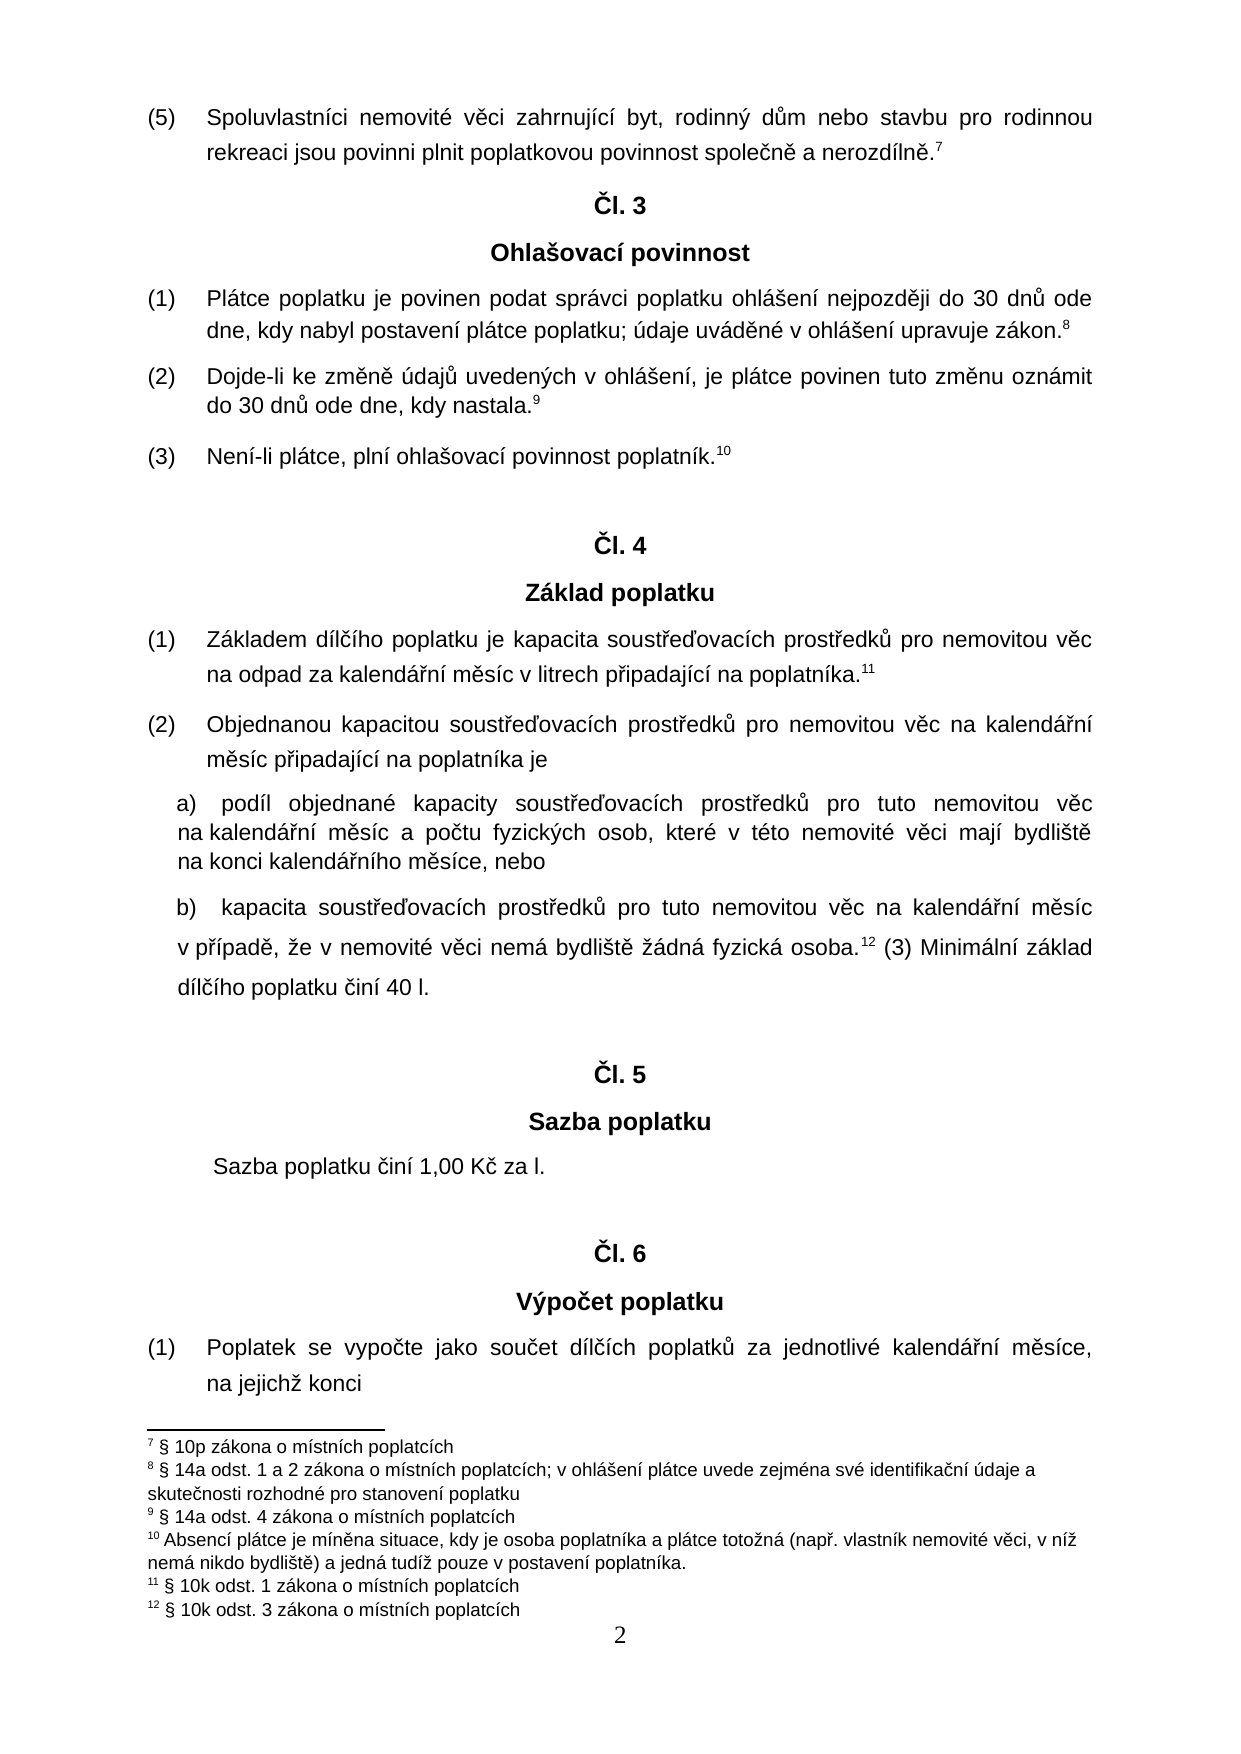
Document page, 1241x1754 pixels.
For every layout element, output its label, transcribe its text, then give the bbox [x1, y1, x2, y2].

list Poplatek se vypočte jako součet dílčích poplatků za jednotlivé kalendářní měsíce, na jejichž konci [147, 1334, 1093, 1396]
list Základem dílčího poplatku je kapacita soustřeďovacích prostředků pro nemovitou věc na odpad za kalendářní měsíc v litrech připadající na poplatníka. [147, 626, 1093, 688]
list Dojde-li ke změně údajů uvedených v ohlášení, je plátce povinen tuto změnu oznámit do 30 dnů ode dne, kdy nastala. [147, 363, 1093, 419]
subtitle Čl. 4 [147, 531, 1092, 560]
text Ohlašovací povinnost [147, 238, 1092, 267]
list Plátce poplatku je povinen podat správci poplatku ohlášení nejpozději do 30 dnů ode dne, kdy nabyl postavení plátce poplatku; údaje uváděné v ohlášení upravuje zákon. [147, 285, 1093, 344]
list podíl objednané kapacity soustřeďovacích prostředků pro tuto nemovitou věc na kalendářní měsíc a počtu fyzických osob, které v této nemovité věci mají bydliště na konci kalendářního měsíce, nebo [176, 790, 1093, 875]
subtitle Čl. 6 [147, 1239, 1092, 1268]
subtitle Výpočet poplatku [147, 1287, 1092, 1316]
text Čl. 5 [528, 1059, 726, 1088]
list kapacita soustřeďovacích prostředků pro tuto nemovitou věc na kalendářní měsíc v případě, že v nemovité věci nemá bydliště žádná fyzická osoba. (3) Minimální základ dílčího poplatku činí 40 l. [176, 894, 1093, 1000]
text Sazba poplatku činí 1,00 Kč za l. [206, 1153, 1093, 1179]
text Sazba poplatku [147, 1107, 1092, 1136]
list Objednanou kapacitou soustřeďovacích prostředků pro nemovitou věc na kalendářní měsíc připadající na poplatníka je [147, 711, 1093, 773]
list Spoluvlastníci nemovité věci zahrnující byt, rodinný dům nebo stavbu pro rodinnou rekreaci jsou povinni plnit poplatkovou povinnost společně a nerozdílně. [147, 104, 1093, 165]
subtitle Základ poplatku [147, 578, 1092, 607]
subtitle Čl. 3 [147, 191, 1092, 219]
list Není-li plátce, plní ohlašovací povinnost poplatník. [147, 443, 1093, 469]
